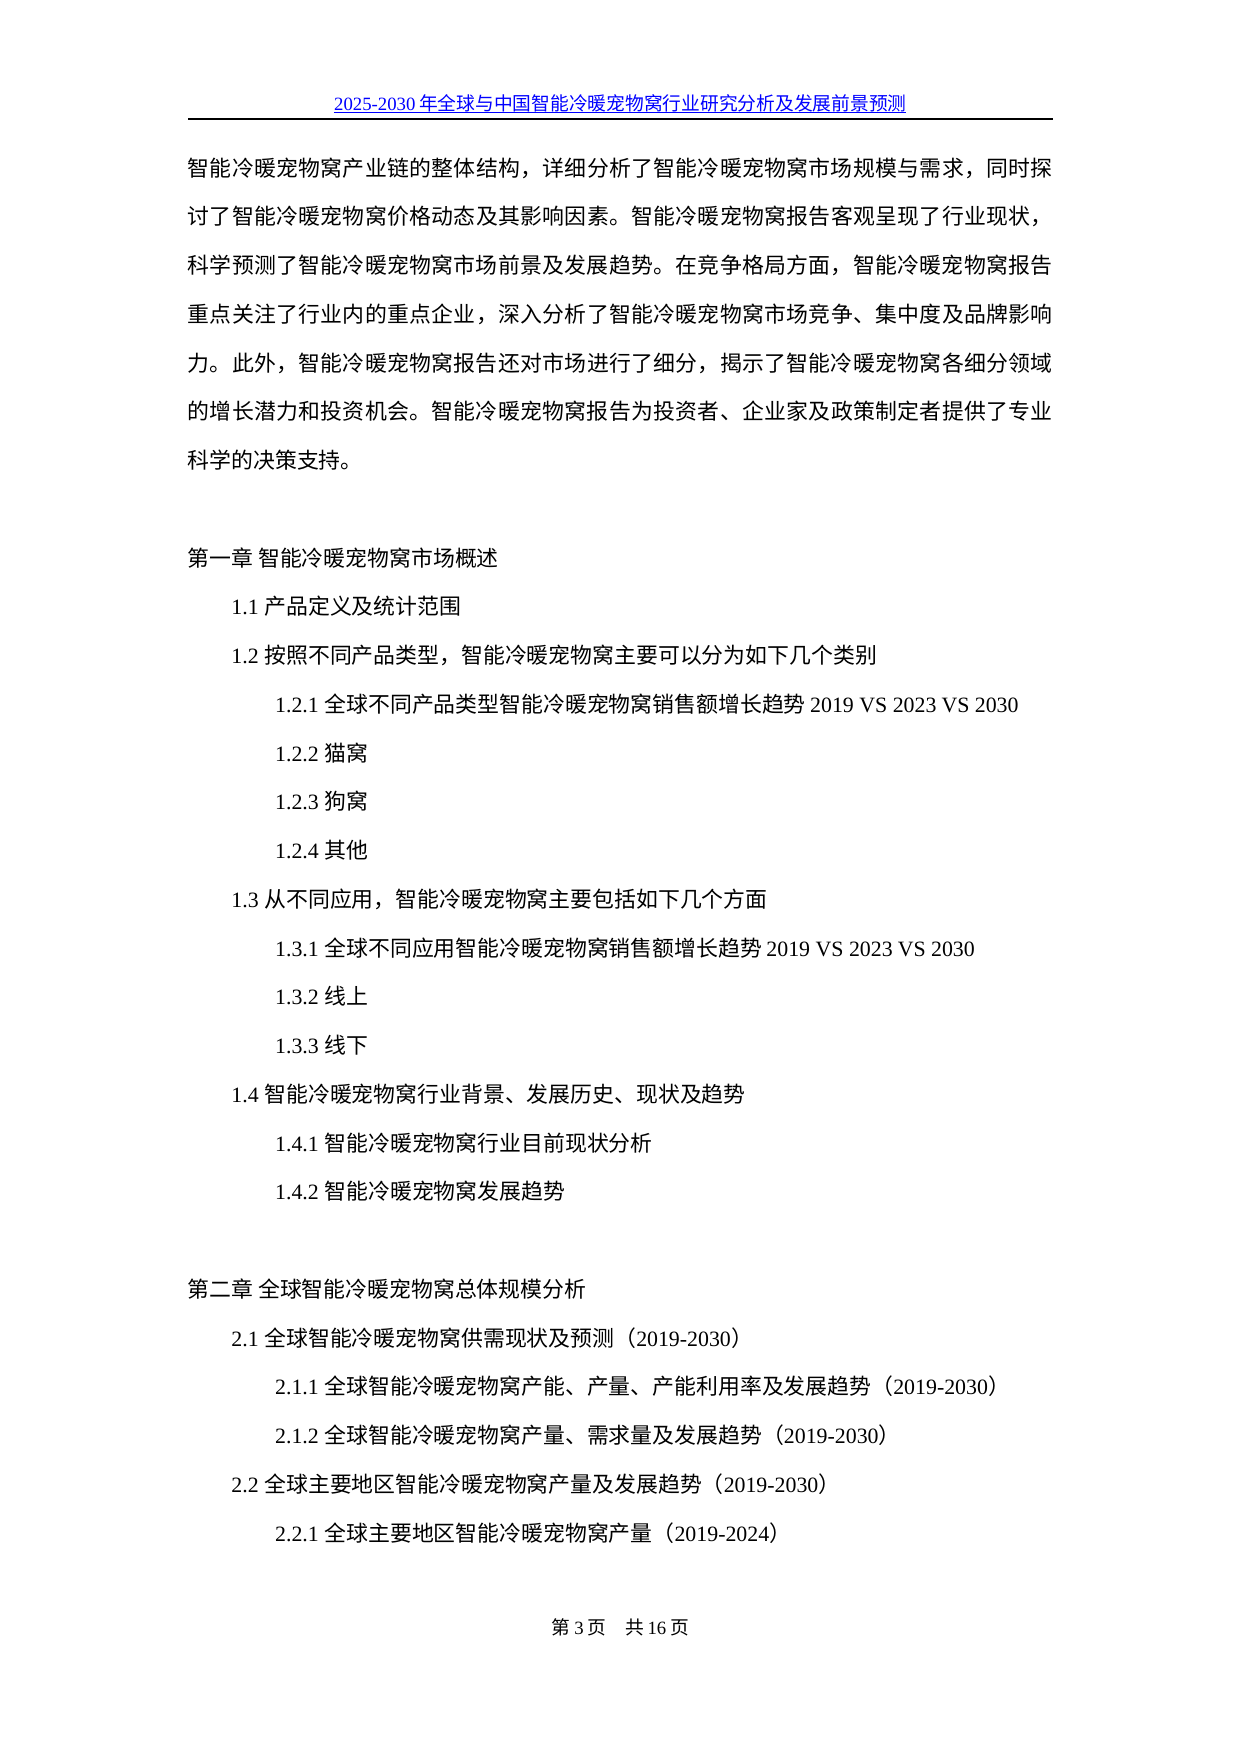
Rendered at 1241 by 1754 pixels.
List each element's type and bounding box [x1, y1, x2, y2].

text [187, 150, 1053, 1548]
